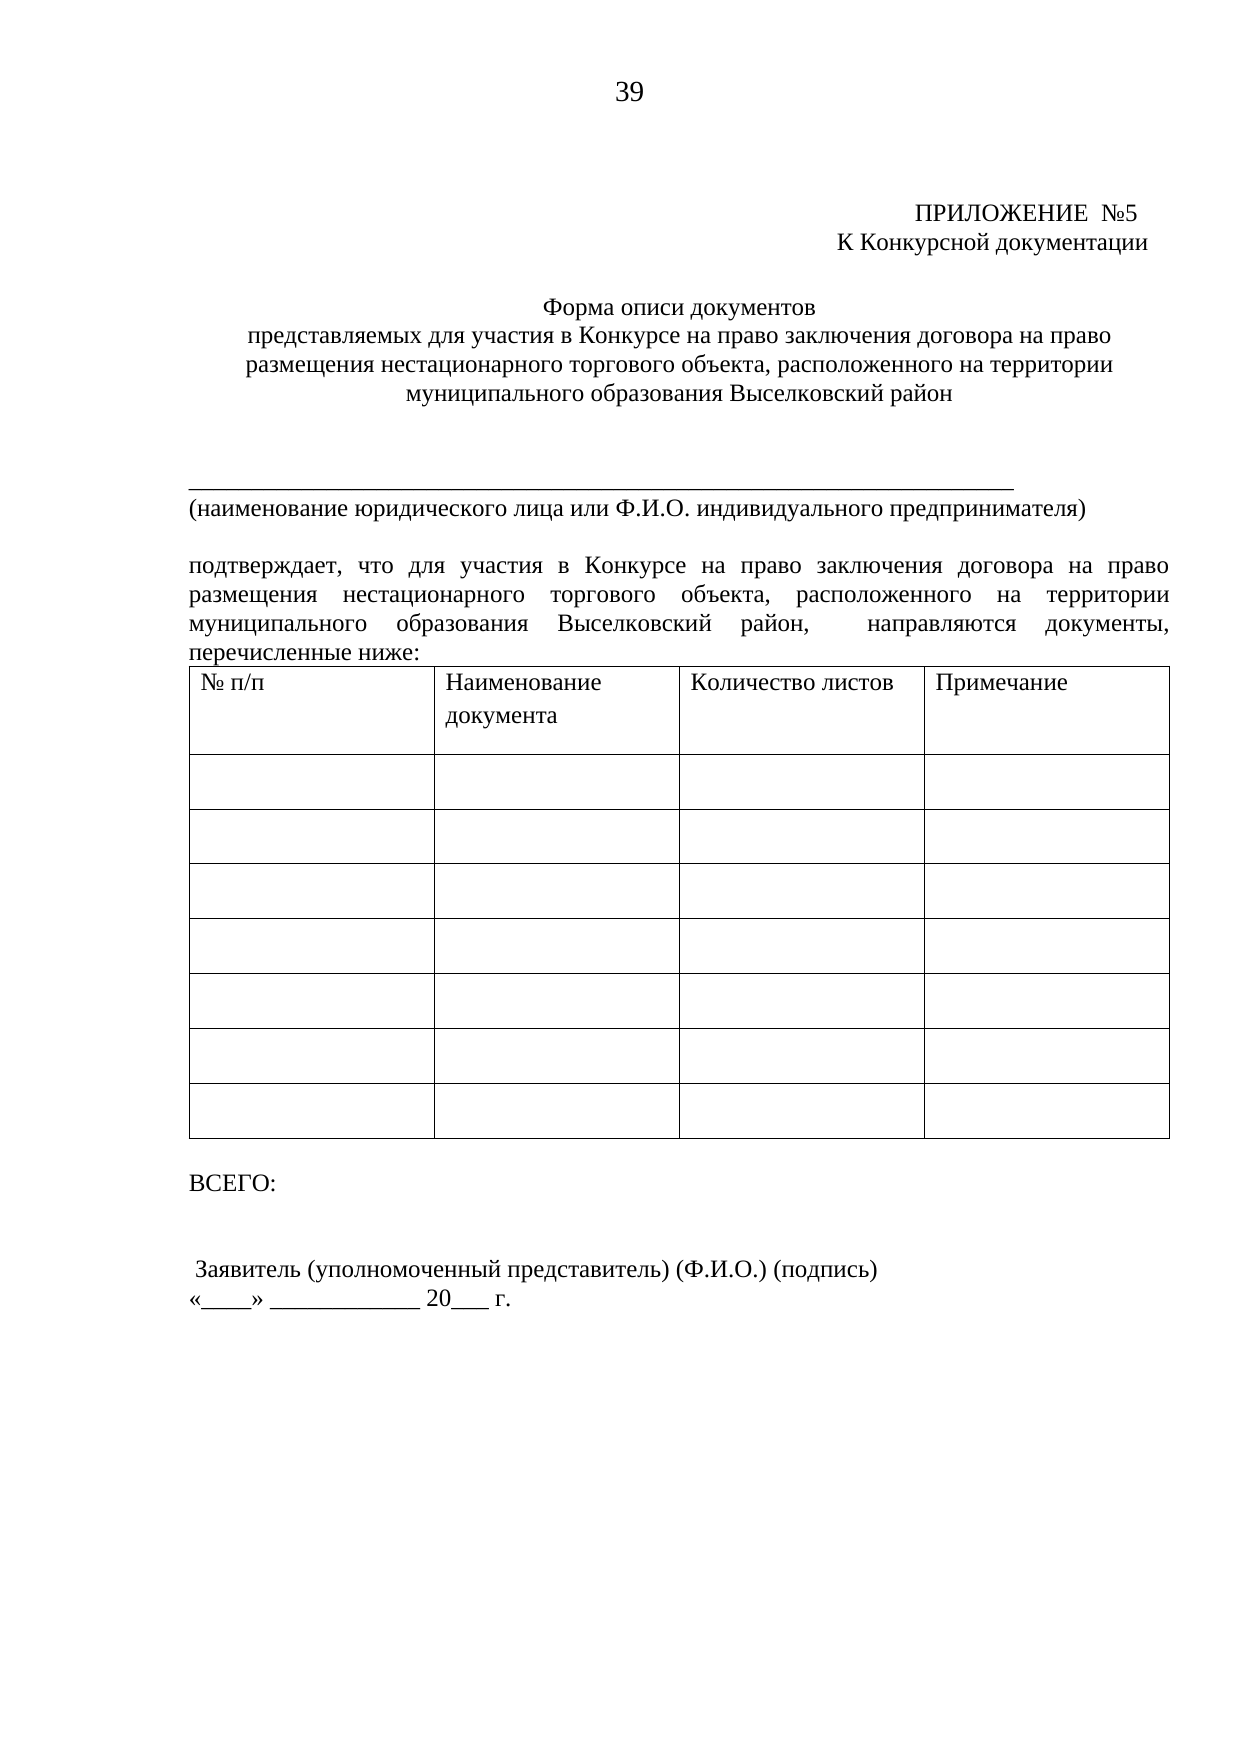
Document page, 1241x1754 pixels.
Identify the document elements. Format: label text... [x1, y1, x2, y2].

table_header Форма описи документов представляемых для участия в Конкурсе на право заключения договора на право размещения нестационарного торгового объекта, расположенного на территории муниципального образования Выселковский район __________________________________________________________________ (наименование юридического лица или Ф.И.О. индивидуального предпринимателя) подтверждает, что для участия в Конкурсе на право заключения договора на право размещения нестационарного торгового объекта, расположенного на территории муниципального образования Выселковский район, направляются документы, перечисленные ниже: ВСЕГО: Заявитель (уполномоченный представитель) (Ф.И.О.) (подпись) «____» ____________ 20___ г. [177, 292, 1181, 1311]
text К Конкурсной документации [768, 227, 1181, 256]
text ПРИЛОЖЕНИЕ №5 [914, 198, 1181, 227]
